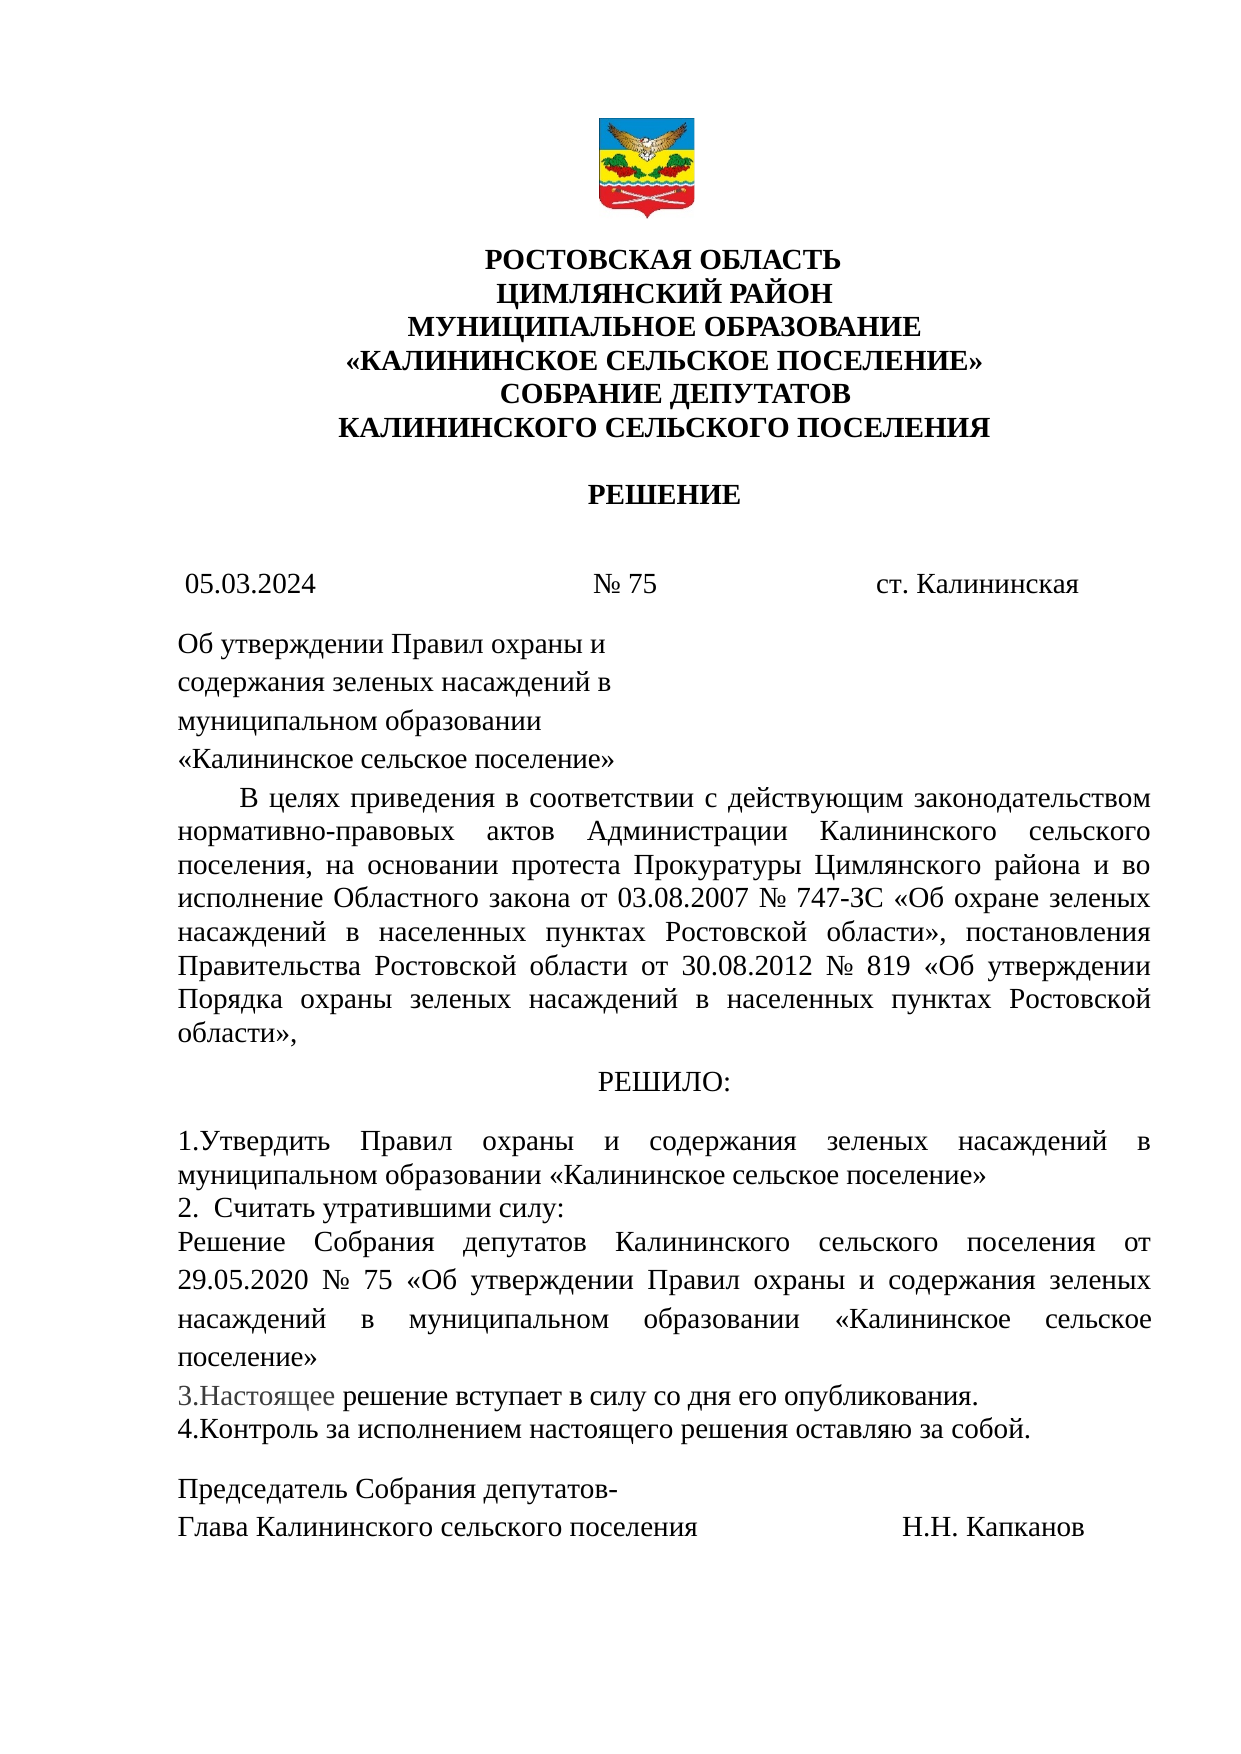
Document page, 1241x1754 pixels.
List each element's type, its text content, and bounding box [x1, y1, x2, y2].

text 05.03.2024 № 75 ст. Калининская [177, 566, 1152, 600]
text РЕШЕНИЕ [177, 477, 1152, 511]
text ЦИМЛЯНСКИЙ РАЙОН [177, 276, 1152, 309]
text Об утверждении Правил охраны и содержания зеленых насаждений в [177, 626, 1152, 698]
text РЕШИЛО: [177, 1064, 1152, 1097]
text В целях приведения в соответствии с действующим законодательством нормативно-правовых актов Администрации Калининского сельского поселения, на основании протеста Прокуратуры Цимлянского района и во исполнение Областного закона от 03.08.2007 № 747-ЗС «Об охране зеленых насаждений в населенных пунктах Ростовской области», постановления Правительства Ростовской области от 30.08.2012 № 819 «Об утверждении Порядка охраны зеленых насаждений в населенных пунктах Ростовской области», [177, 780, 1152, 1048]
text 1.Утвердить Правил охраны и содержания зеленых насаждений в муниципальном образовании «Калининское сельское поселение» [177, 1123, 1152, 1190]
picture [599, 123, 695, 219]
text МУНИЦИПАЛЬНОЕ ОБРАЗОВАНИЕ [177, 309, 1152, 343]
text «Калининское сельское поселение» [177, 741, 1152, 775]
text Глава Калининского сельского поселения Н.Н. Капканов [177, 1509, 1152, 1543]
text 2. Считать утратившими силу: [177, 1190, 1152, 1224]
text КАЛИНИНСКОГО СЕЛЬСКОГО ПОСЕЛЕНИЯ [177, 410, 1152, 443]
text «КАЛИНИНСКОЕ СЕЛЬСКОЕ ПОСЕЛЕНИЕ» [177, 343, 1152, 376]
text РОСТОВСКАЯ ОБЛАСТЬ [177, 242, 1152, 276]
text Председатель Собрания депутатов- [177, 1471, 1152, 1504]
text Решение Собрания депутатов Калининского сельского поселения от 29.05.2020 № 75 «Об утверждении Правил охраны и содержания зеленых насаждений в муниципальном образовании «Калининское сельское поселение» [177, 1224, 1152, 1373]
text муниципальном образовании [177, 703, 1152, 736]
text 3.Настоящее решение вступает в силу со дня его опубликования. [177, 1378, 1152, 1412]
text СОБРАНИЕ ДЕПУТАТОВ [177, 376, 1152, 410]
text 4.Контроль за исполнением настоящего решения оставляю за собой. [177, 1412, 1152, 1445]
